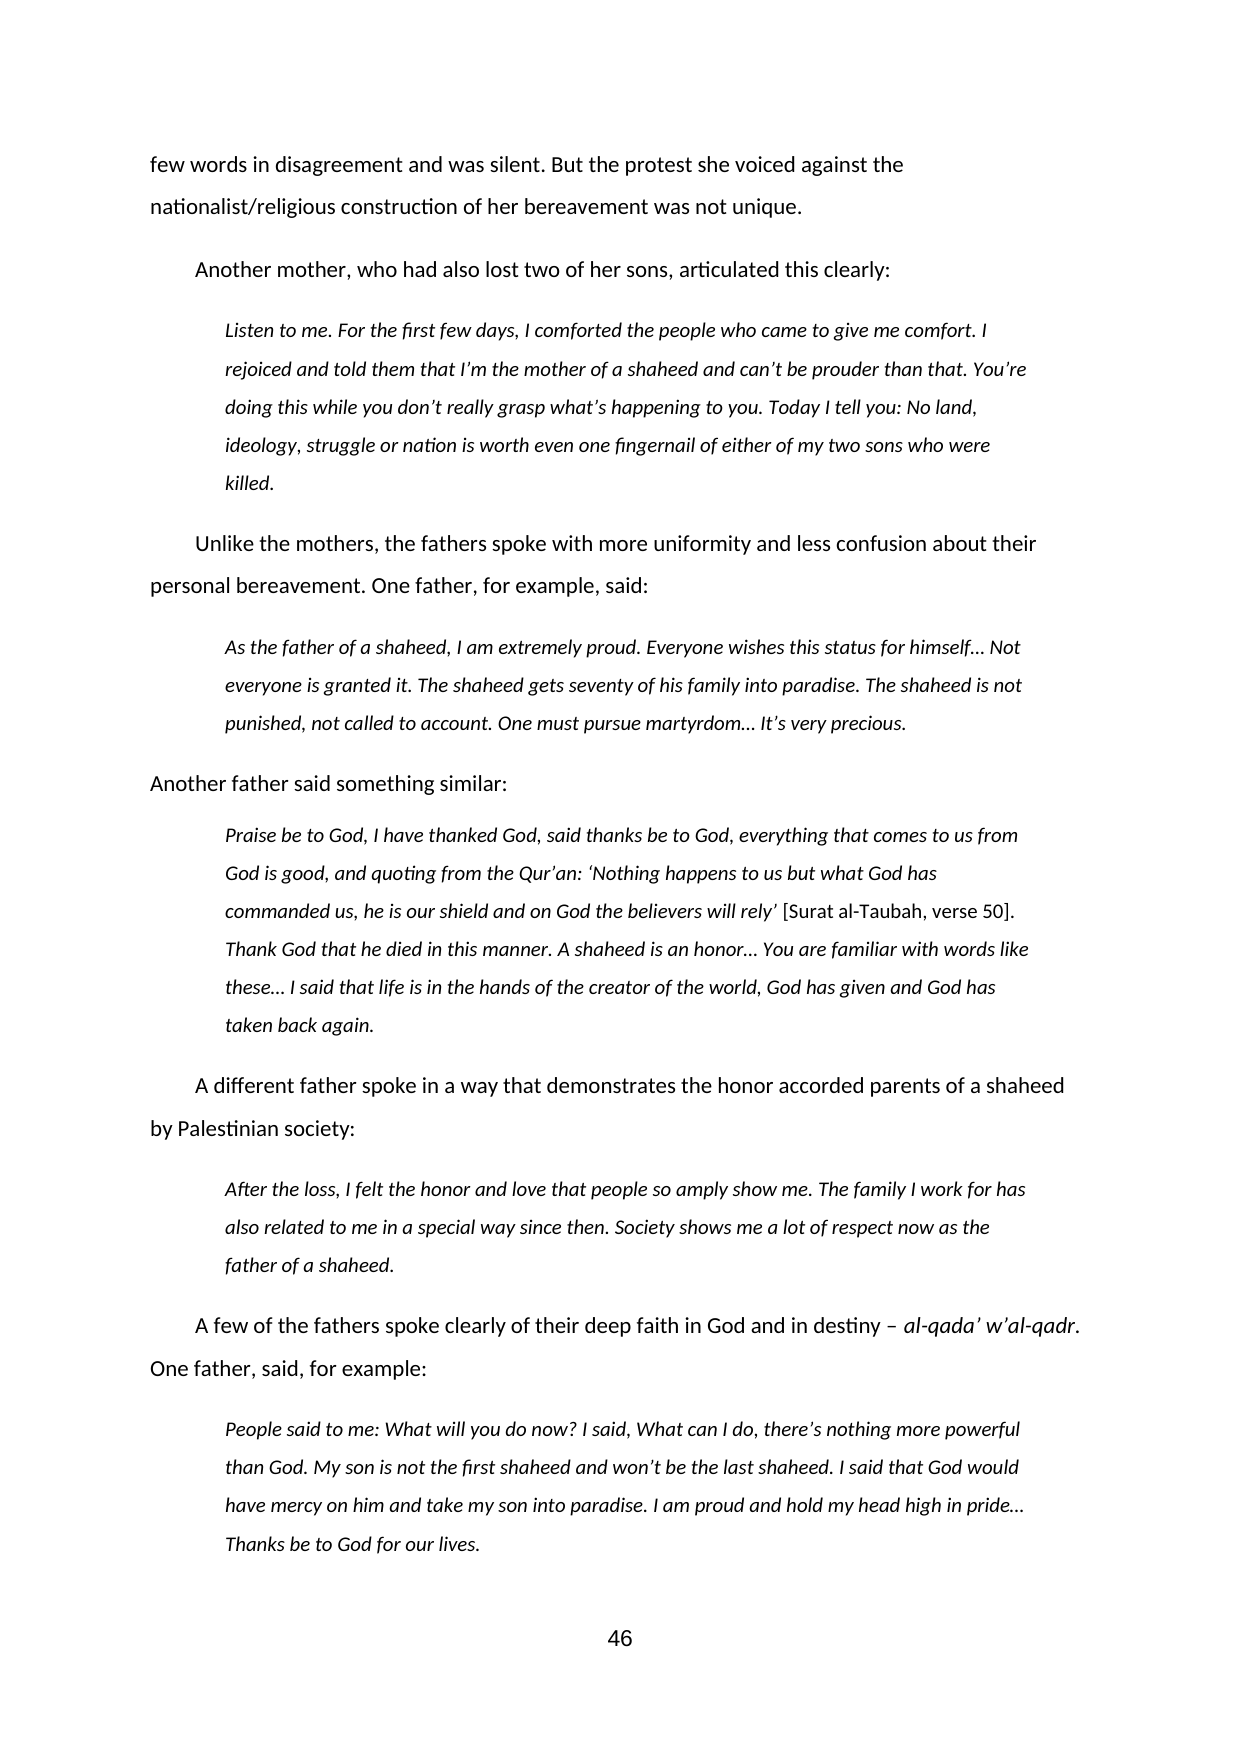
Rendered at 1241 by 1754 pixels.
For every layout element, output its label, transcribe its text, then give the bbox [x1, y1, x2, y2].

text People said to me: What will you do now? I said, What can I do, there’s nothing more powerful than God. My son is not the first shaheed and won’t be the last shaheed. I said that God would have mercy on him and take my son into paradise. I am proud and hold my head high in pride… Thanks be to God for our lives. [225, 1416, 1030, 1556]
text A different father spoke in a way that demonstrates the honor accorded parents of a shaheed by Palestinian society: [150, 1072, 1090, 1142]
text Praise be to God, I have thanked God, said thanks be to God, everything that comes to us from God is good, and quoting from the Qur’an: ‘Nothing happens to us but what God has commanded us, he is our shield and on God the believers will rely’ [Surat al-Taubah, verse 50]. Thank God that he died in this manner. A shaheed is an honor… You are familiar with words like these… I said that life is in the hands of the creator of the world, God has given and God has taken back again. [225, 822, 1030, 1038]
text Another mother, who had also lost two of her sons, articulated this clearly: [150, 255, 1090, 283]
text After the loss, I felt the honor and love that people so amply show me. The family I work for has also related to me in a special way since then. Society shows me a lot of respect now as the father of a shaheed. [225, 1176, 1030, 1278]
text Listen to me. For the first few days, I comforted the people who came to give me comfort. I rejoiced and told them that I’m the mother of a shaheed and can’t be prouder than that. You’re doing this while you don’t really grasp what’s happening to you. Today I tell you: No land, ideology, struggle or nation is worth even one fingernail of either of my two sons who were killed. [225, 318, 1030, 496]
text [150, 150, 1090, 220]
text Another father said something similar: [150, 769, 1090, 797]
text A few of the fathers spoke clearly of their deep faith in God and in destiny – al-qada’ w’al-qadr. One father, said, for example: [150, 1312, 1090, 1382]
text Unlike the mothers, the fathers spoke with more uniformity and less confusion about their personal bereavement. One father, for example, said: [150, 529, 1090, 599]
text As the father of a shaheed, I am extremely proud. Everyone wishes this status for himself… Not everyone is granted it. The shaheed gets seventy of his family into paradise. The shaheed is not punished, not called to account. One must pursue martyrdom… It’s very precious. [225, 634, 1030, 736]
